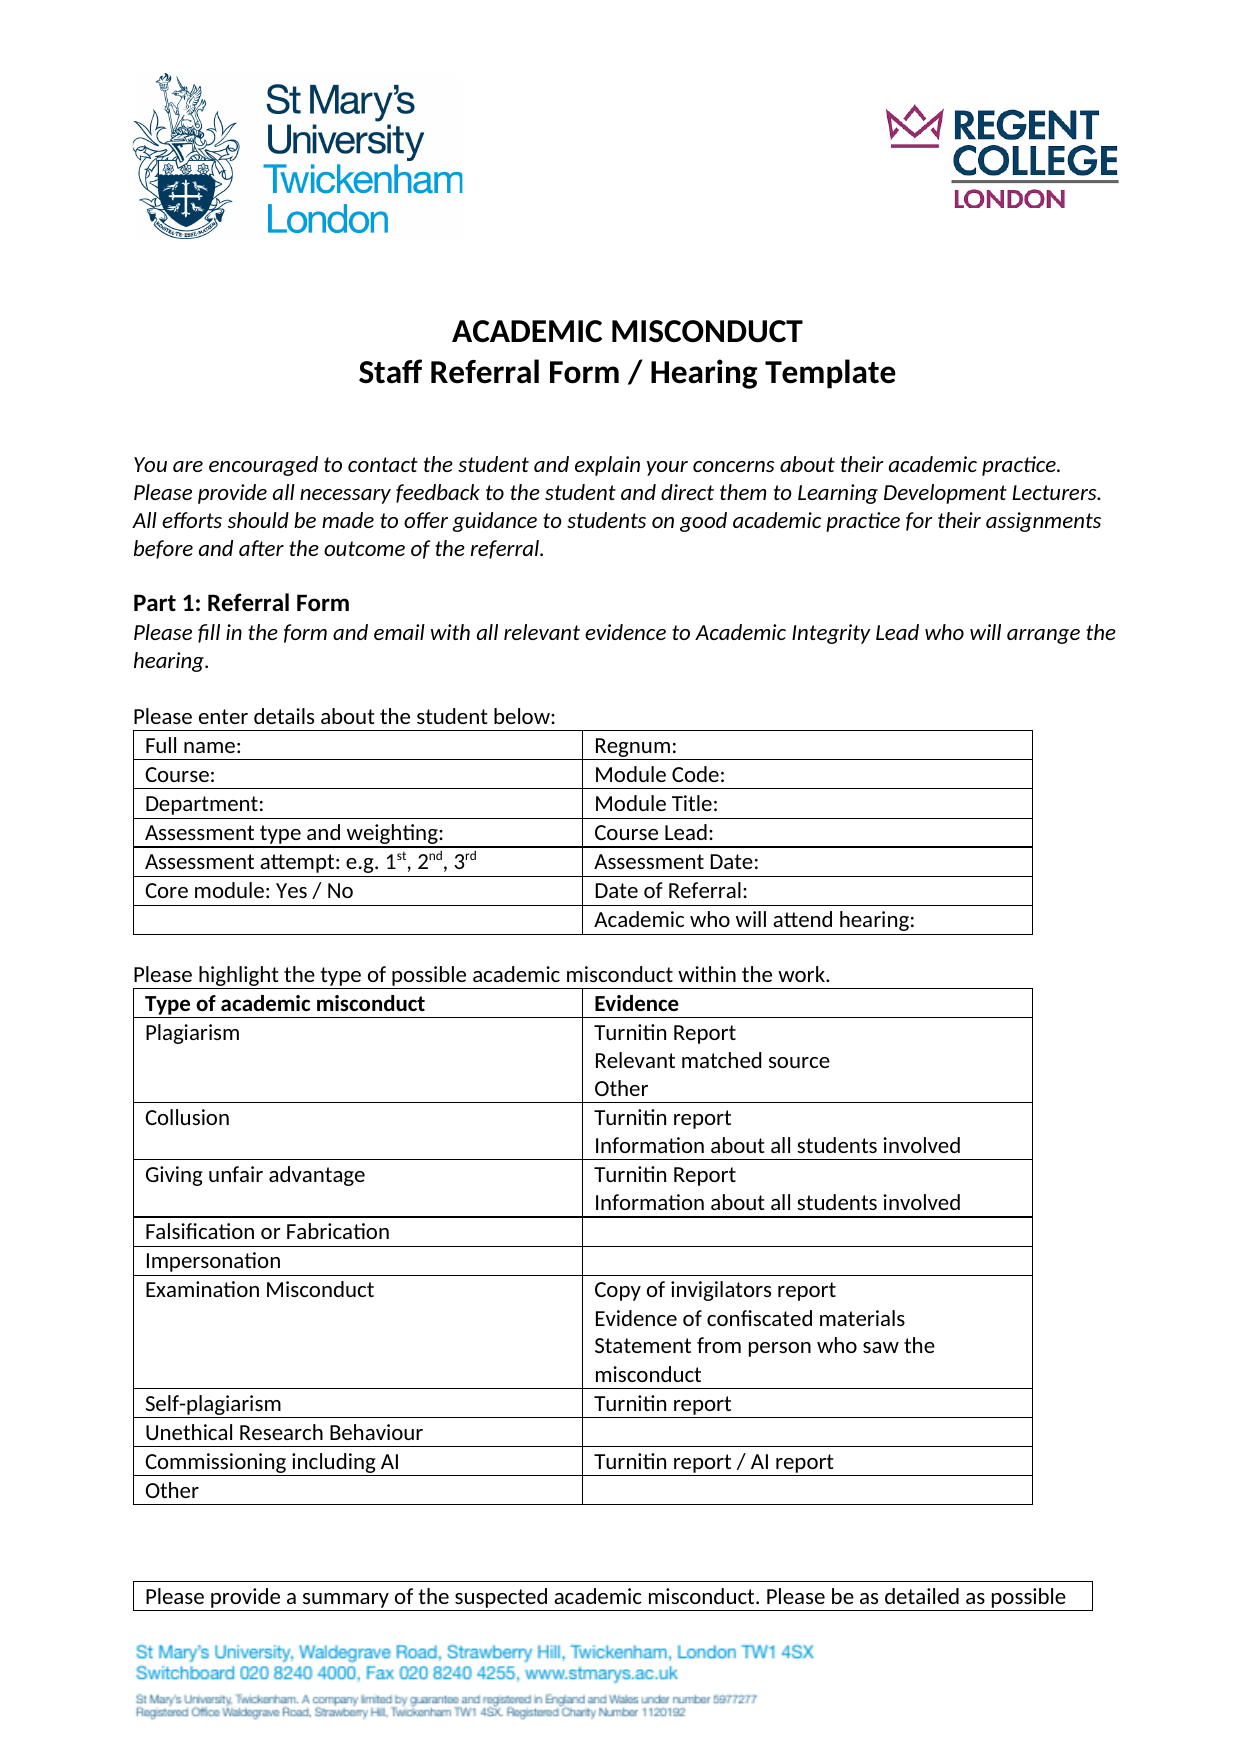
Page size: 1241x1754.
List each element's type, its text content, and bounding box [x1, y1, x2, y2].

table_cell Department: [134, 789, 582, 817]
table_cell Core module: Yes / No [134, 877, 582, 904]
table_header Regnum: [583, 731, 1032, 759]
table_cell Assessment attempt: e.g. 1st, 2nd, 3rd [134, 848, 582, 876]
table_cell Falsification or Fabrication [134, 1218, 582, 1246]
table_cell [583, 1418, 1032, 1446]
table_header Full name: [134, 731, 582, 759]
table_cell Collusion [134, 1103, 582, 1159]
table_cell Assessment type and weighting: [134, 819, 582, 846]
picture [132, 73, 463, 239]
table_cell Course: [134, 760, 582, 788]
table_cell Plagiarism [134, 1018, 582, 1102]
table_cell Module Title: [583, 789, 1032, 817]
table_cell [583, 1247, 1032, 1274]
text Please highlight the type of possible academic misconduct within the work. [133, 960, 1122, 988]
table_cell Other [134, 1476, 582, 1504]
text Please enter details about the student below: [133, 702, 1122, 730]
table_cell Turnitin report [583, 1389, 1032, 1417]
table_cell Turnitin Report Information about all students involved [583, 1160, 1032, 1216]
table_cell Assessment Date: [583, 848, 1032, 876]
table_cell Examination Misconduct [134, 1276, 582, 1388]
table_cell Turnitin report / AI report [583, 1447, 1032, 1475]
table_cell Commissioning including AI [134, 1447, 582, 1475]
table_cell Turnitin report Information about all students involved [583, 1103, 1032, 1159]
table_cell Impersonation [134, 1247, 582, 1274]
table_cell Giving unfair advantage [134, 1160, 582, 1216]
table_cell Turnitin Report Relevant matched source Other [583, 1018, 1032, 1102]
text ACADEMIC MISCONDUCT [133, 310, 1122, 351]
table_cell [134, 906, 582, 934]
text Part 1: Referral Form [133, 588, 1122, 618]
text Staff Referral Form / Hearing Template [133, 351, 1122, 392]
text Please fill in the form and email with all relevant evidence to Academic Integrity Lead who will arrange the hearing. [133, 618, 1122, 674]
text You are encouraged to contact the student and explain your concerns about their academic practice. Please provide all necessary feedback to the student and direct them to Learning Development Lecturers. All efforts should be made to offer guidance to students on good academic practice for their assignments before and after the outcome of the referral. [133, 450, 1122, 562]
table_header Evidence [583, 989, 1032, 1017]
table_cell Copy of invigilators report Evidence of confiscated materials Statement from person who saw the misconduct [583, 1276, 1032, 1388]
table_cell [583, 1218, 1032, 1246]
table_cell Date of Referral: [583, 877, 1032, 904]
table_cell Self-plagiarism [134, 1389, 582, 1417]
table_header Type of academic misconduct [134, 989, 582, 1017]
picture [884, 101, 1119, 208]
table_cell Unethical Research Behaviour [134, 1418, 582, 1446]
table_cell [583, 1476, 1032, 1504]
table_cell Module Code: [583, 760, 1032, 788]
table_cell Academic who will attend hearing: [583, 906, 1032, 934]
table_cell Course Lead: [583, 819, 1032, 846]
